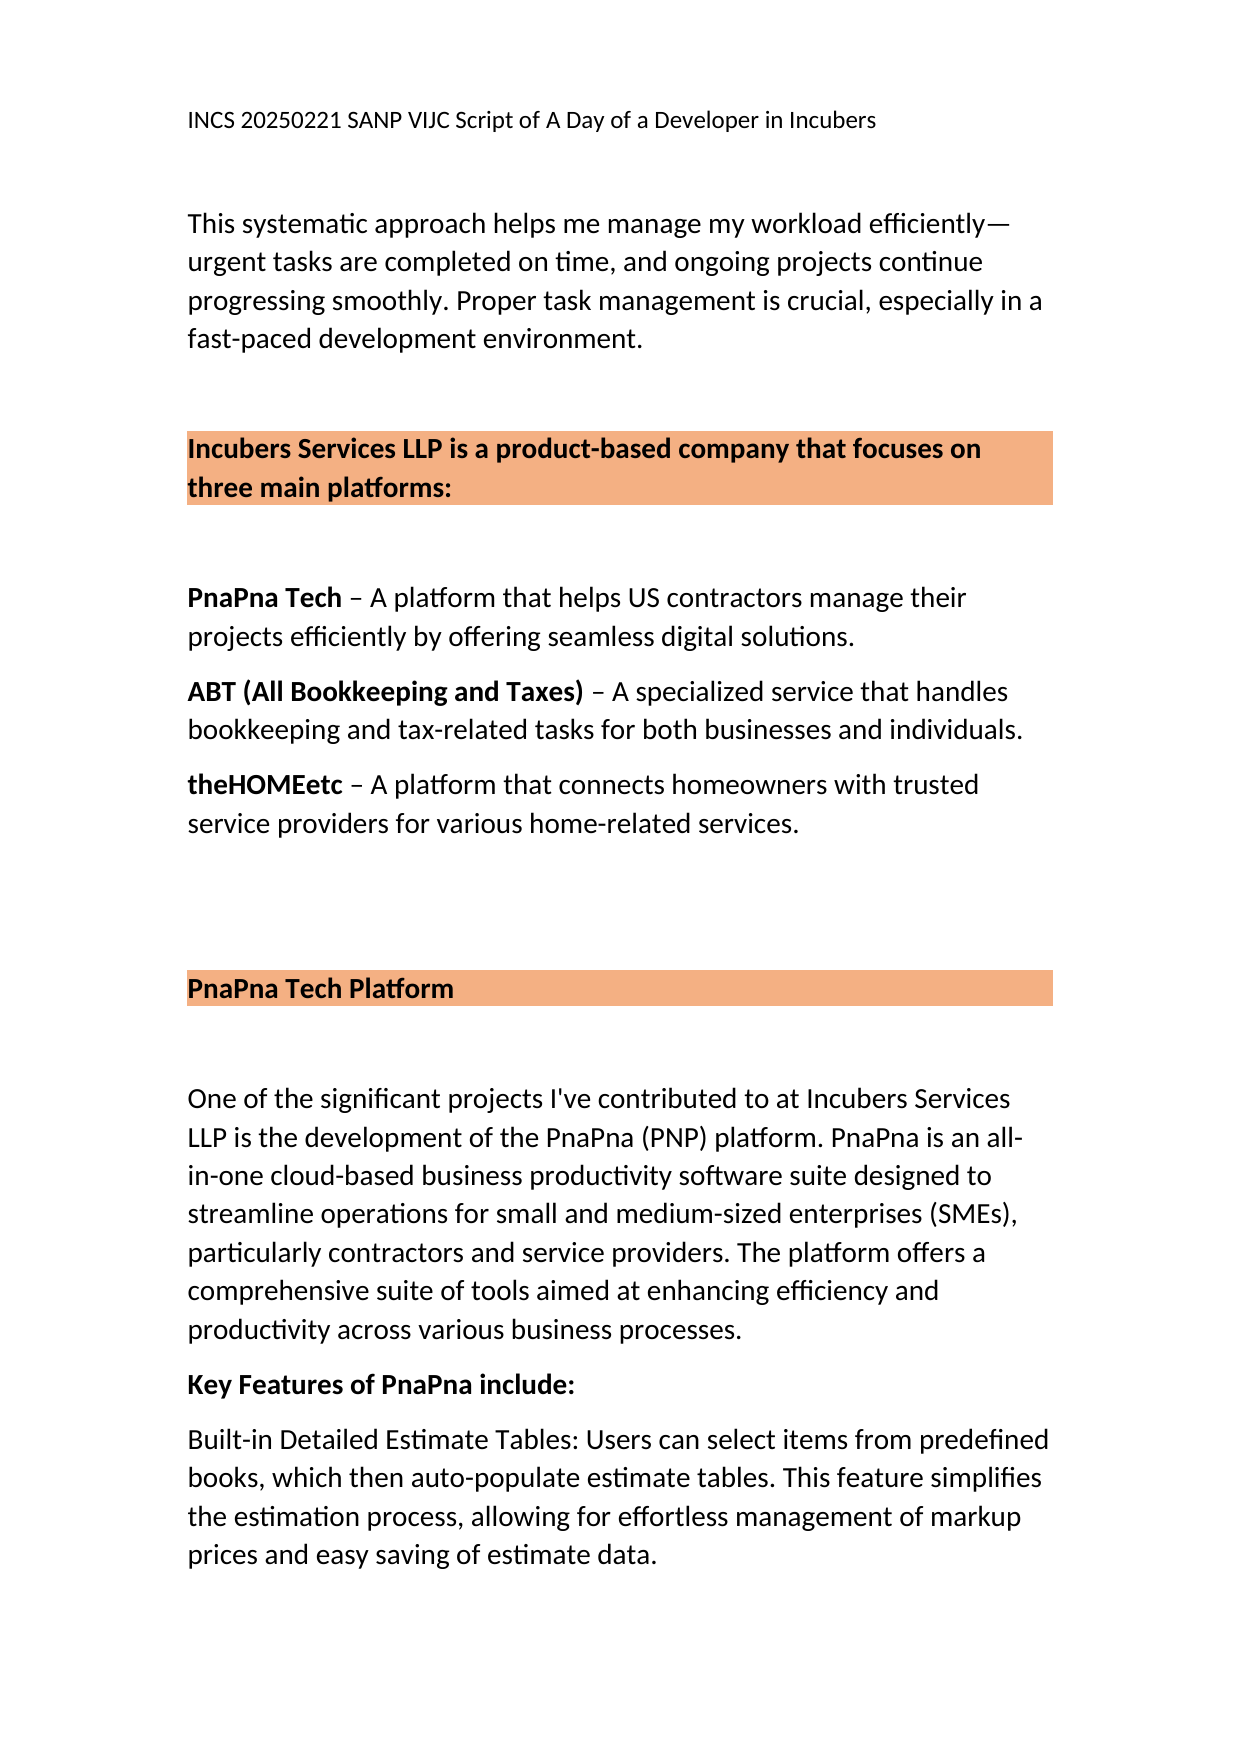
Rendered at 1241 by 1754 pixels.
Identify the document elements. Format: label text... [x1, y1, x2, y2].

text PnaPna Tech – A platform that helps US contractors manage their projects efficiently by offering seamless digital solutions. [187, 579, 1053, 653]
text This systematic approach helps me manage my workload efficiently—urgent tasks are completed on time, and ongoing projects continue progressing smoothly. Proper task management is crucial, especially in a fast-paced development environment. [187, 205, 1053, 356]
text One of the significant projects I've contributed to at Incubers Services LLP is the development of the PnaPna (PNP) platform. PnaPna is an all-in-one cloud-based business productivity software suite designed to streamline operations for small and medium-sized enterprises (SMEs), particularly contractors and service providers. The platform offers a comprehensive suite of tools aimed at enhancing efficiency and productivity across various business processes. [187, 1080, 1053, 1347]
text theHOMEetc – A platform that connects homeowners with trusted service providers for various home-related services. [187, 766, 1053, 840]
text Built-in Detailed Estimate Tables: Users can select items from predefined books, which then auto-populate estimate tables. This feature simplifies the estimation process, allowing for effortless management of markup prices and easy saving of estimate data. [187, 1421, 1053, 1572]
text Key Features of PnaPna include: [187, 1366, 1053, 1402]
text PnaPna Tech Platform [187, 970, 1053, 1006]
text ABT (All Bookkeeping and Taxes) – A specialized service that handles bookkeeping and tax-related tasks for both businesses and individuals. [187, 673, 1053, 747]
text Incubers Services LLP is a product-based company that focuses on three main platforms: [187, 431, 1053, 505]
